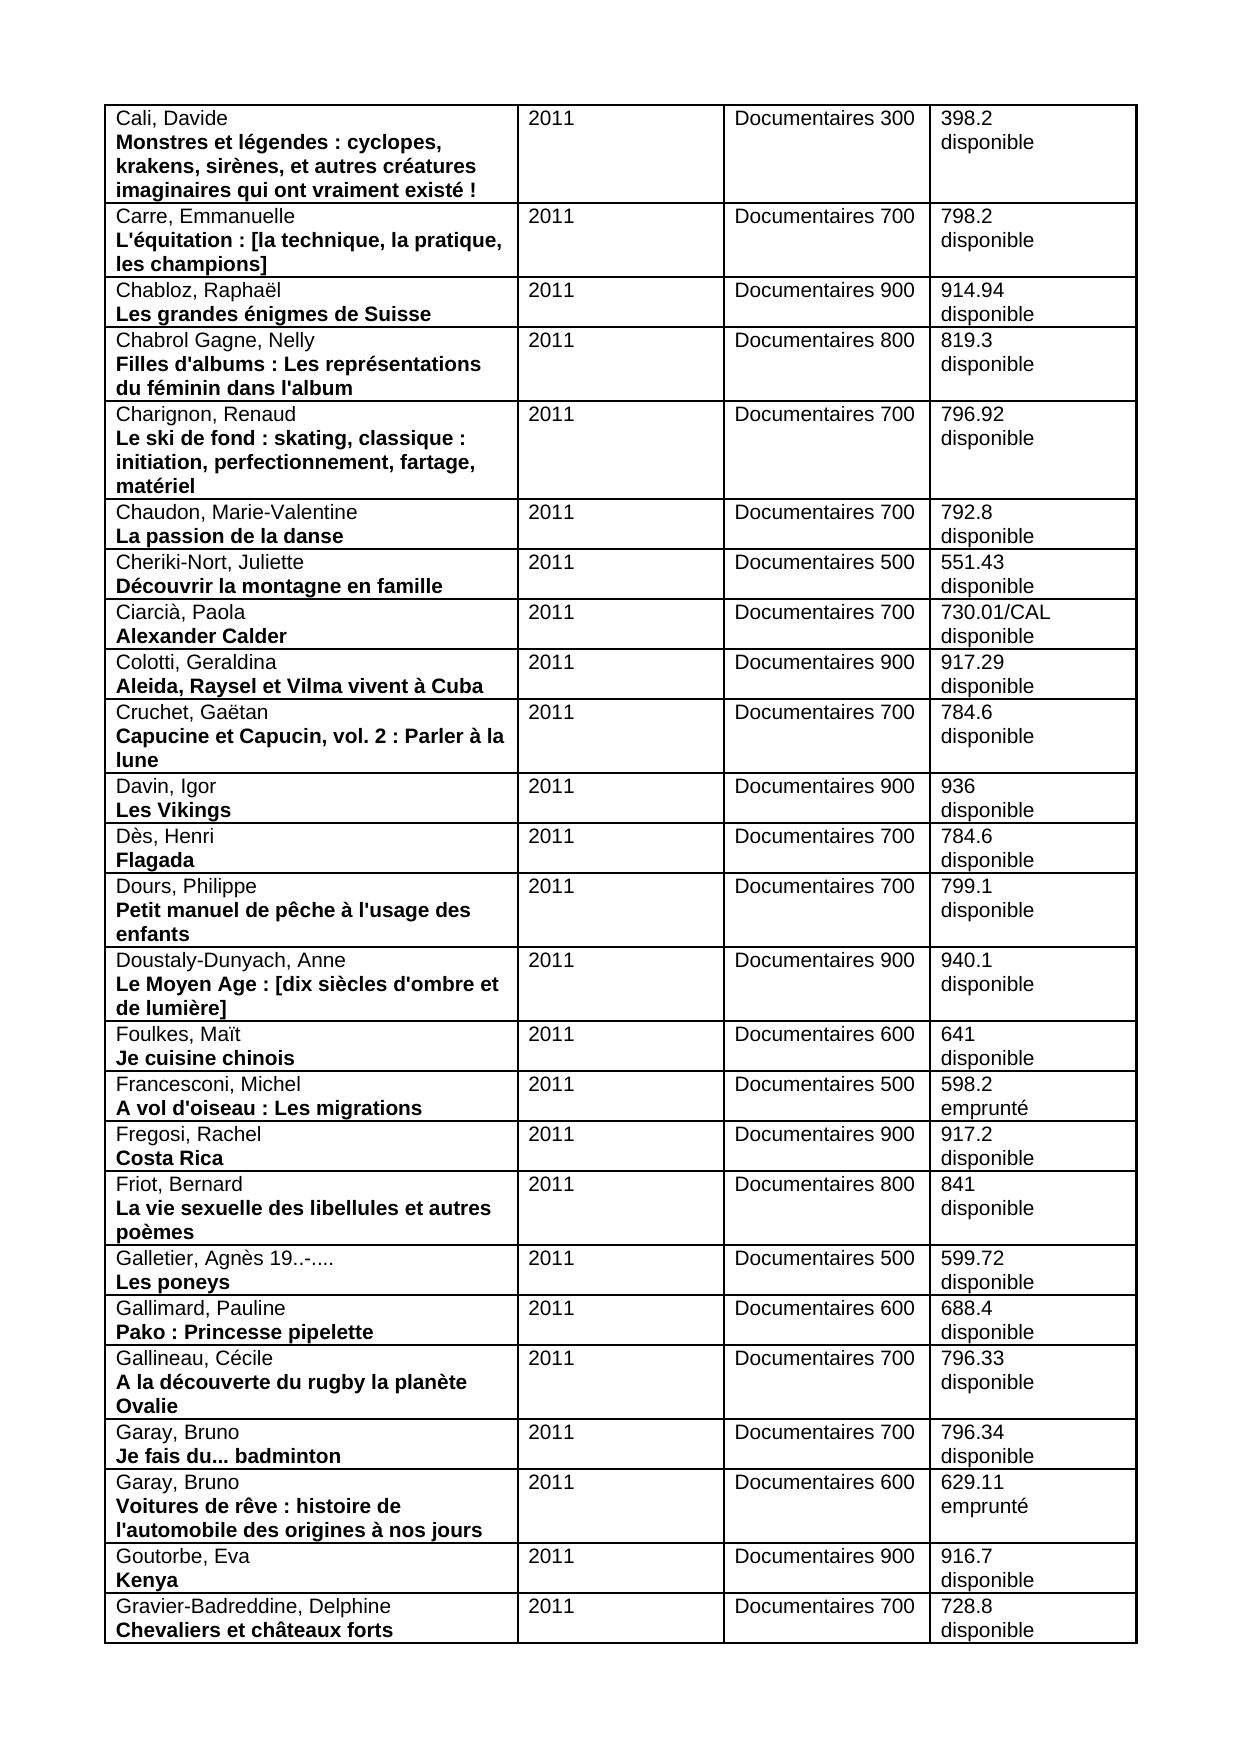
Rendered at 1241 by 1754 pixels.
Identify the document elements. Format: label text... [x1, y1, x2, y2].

table_cell 2011 [519, 328, 723, 400]
table_cell 940.1 disponible [931, 948, 1135, 1020]
table_cell 796.33 disponible [931, 1346, 1135, 1418]
table_cell 598.2 emprunté [931, 1072, 1135, 1120]
table_cell Documentaires 300 [725, 106, 929, 202]
table_cell 2011 [519, 278, 723, 326]
table_cell Carre, Emmanuelle L'équitation : [la technique, la pratique, les champions] [106, 204, 517, 276]
table_cell Goutorbe, Eva Kenya [106, 1544, 517, 1592]
table_cell 599.72 disponible [931, 1246, 1135, 1294]
table_cell 2011 [519, 550, 723, 598]
table_cell Documentaires 800 [725, 1172, 929, 1244]
table_cell Documentaires 500 [725, 550, 929, 598]
table_cell Galletier, Agnès 19..-.... Les poneys [106, 1246, 517, 1294]
table_cell 798.2 disponible [931, 204, 1135, 276]
table_cell 917.29 disponible [931, 650, 1135, 698]
table_cell Documentaires 700 [725, 600, 929, 648]
table_cell Chaudon, Marie-Valentine La passion de la danse [106, 500, 517, 548]
table_cell Documentaires 600 [725, 1296, 929, 1344]
table_cell 2011 [519, 774, 723, 822]
table_cell Cali, Davide Monstres et légendes : cyclopes, krakens, sirènes, et autres créatures imaginaires qui ont vraiment existé ! [106, 106, 517, 202]
table_cell Documentaires 600 [725, 1022, 929, 1070]
table_cell Documentaires 700 [725, 402, 929, 498]
table_cell 2011 [519, 874, 723, 946]
table_cell 936 disponible [931, 774, 1135, 822]
table_cell Friot, Bernard La vie sexuelle des libellules et autres poèmes [106, 1172, 517, 1244]
table_cell Documentaires 700 [725, 1420, 929, 1468]
table_cell Garay, Bruno Voitures de rêve : histoire de l'automobile des origines à nos jours [106, 1470, 517, 1542]
table_cell Colotti, Geraldina Aleida, Raysel et Vilma vivent à Cuba [106, 650, 517, 698]
table_cell 2011 [519, 1022, 723, 1070]
table_cell 841 disponible [931, 1172, 1135, 1244]
table_cell 916.7 disponible [931, 1544, 1135, 1592]
table_cell Chabrol Gagne, Nelly Filles d'albums : Les représentations du féminin dans l'album [106, 328, 517, 400]
table_cell Davin, Igor Les Vikings [106, 774, 517, 822]
table_cell Gallineau, Cécile A la découverte du rugby la planète Ovalie [106, 1346, 517, 1418]
table_cell 819.3 disponible [931, 328, 1135, 400]
table_cell 2011 [519, 1296, 723, 1344]
table_cell Documentaires 700 [725, 1346, 929, 1418]
table_cell 2011 [519, 700, 723, 772]
table_cell Dès, Henri Flagada [106, 824, 517, 872]
table_cell 728.8 disponible [931, 1594, 1135, 1642]
table_cell Documentaires 700 [725, 874, 929, 946]
table_cell Cruchet, Gaëtan Capucine et Capucin, vol. 2 : Parler à la lune [106, 700, 517, 772]
table_cell Chabloz, Raphaël Les grandes énigmes de Suisse [106, 278, 517, 326]
table_cell Documentaires 700 [725, 204, 929, 276]
table_cell 2011 [519, 1544, 723, 1592]
table_cell Documentaires 600 [725, 1470, 929, 1542]
table_cell Documentaires 700 [725, 500, 929, 548]
table_cell 2011 [519, 948, 723, 1020]
table_cell 2011 [519, 600, 723, 648]
table_cell 398.2 disponible [931, 106, 1135, 202]
table_cell 2011 [519, 1122, 723, 1170]
table_cell Documentaires 900 [725, 948, 929, 1020]
table_cell Documentaires 900 [725, 1544, 929, 1592]
table_cell 2011 [519, 1072, 723, 1120]
table_cell 2011 [519, 1420, 723, 1468]
table_cell Cheriki-Nort, Juliette Découvrir la montagne en famille [106, 550, 517, 598]
table_cell 551.43 disponible [931, 550, 1135, 598]
table_cell Gravier-Badreddine, Delphine Chevaliers et châteaux forts [106, 1594, 517, 1642]
table_cell 2011 [519, 1246, 723, 1294]
table_cell Documentaires 900 [725, 278, 929, 326]
table_cell 2011 [519, 1172, 723, 1244]
table_cell 2011 [519, 106, 723, 202]
table_cell Garay, Bruno Je fais du... badminton [106, 1420, 517, 1468]
table_cell 629.11 emprunté [931, 1470, 1135, 1542]
table_cell 2011 [519, 1594, 723, 1642]
table_cell 2011 [519, 1470, 723, 1542]
table_cell Documentaires 500 [725, 1072, 929, 1120]
table_cell 914.94 disponible [931, 278, 1135, 326]
table_cell 2011 [519, 650, 723, 698]
table_cell Foulkes, Maït Je cuisine chinois [106, 1022, 517, 1070]
table_cell Dours, Philippe Petit manuel de pêche à l'usage des enfants [106, 874, 517, 946]
table_cell 792.8 disponible [931, 500, 1135, 548]
table_cell Doustaly-Dunyach, Anne Le Moyen Age : [dix siècles d'ombre et de lumière] [106, 948, 517, 1020]
table_cell 688.4 disponible [931, 1296, 1135, 1344]
table_cell Gallimard, Pauline Pako : Princesse pipelette [106, 1296, 517, 1344]
table_cell 2011 [519, 402, 723, 498]
table_cell Documentaires 900 [725, 650, 929, 698]
table_cell Charignon, Renaud Le ski de fond : skating, classique : initiation, perfectionnement, fartage, matériel [106, 402, 517, 498]
table_cell 641 disponible [931, 1022, 1135, 1070]
table_cell 917.2 disponible [931, 1122, 1135, 1170]
table_cell 2011 [519, 500, 723, 548]
table_cell Documentaires 800 [725, 328, 929, 400]
table_cell Ciarcià, Paola Alexander Calder [106, 600, 517, 648]
table_cell 796.34 disponible [931, 1420, 1135, 1468]
table_cell Documentaires 900 [725, 774, 929, 822]
table_cell Francesconi, Michel A vol d'oiseau : Les migrations [106, 1072, 517, 1120]
table_cell 784.6 disponible [931, 700, 1135, 772]
table_cell Documentaires 700 [725, 1594, 929, 1642]
table_cell Documentaires 500 [725, 1246, 929, 1294]
table_cell Documentaires 700 [725, 824, 929, 872]
table_cell 796.92 disponible [931, 402, 1135, 498]
table_cell 799.1 disponible [931, 874, 1135, 946]
table_cell Fregosi, Rachel Costa Rica [106, 1122, 517, 1170]
table_cell 784.6 disponible [931, 824, 1135, 872]
table_cell Documentaires 700 [725, 700, 929, 772]
table_cell 2011 [519, 204, 723, 276]
table_cell 730.01/CAL disponible [931, 600, 1135, 648]
table_cell 2011 [519, 1346, 723, 1418]
table_cell Documentaires 900 [725, 1122, 929, 1170]
table_cell 2011 [519, 824, 723, 872]
